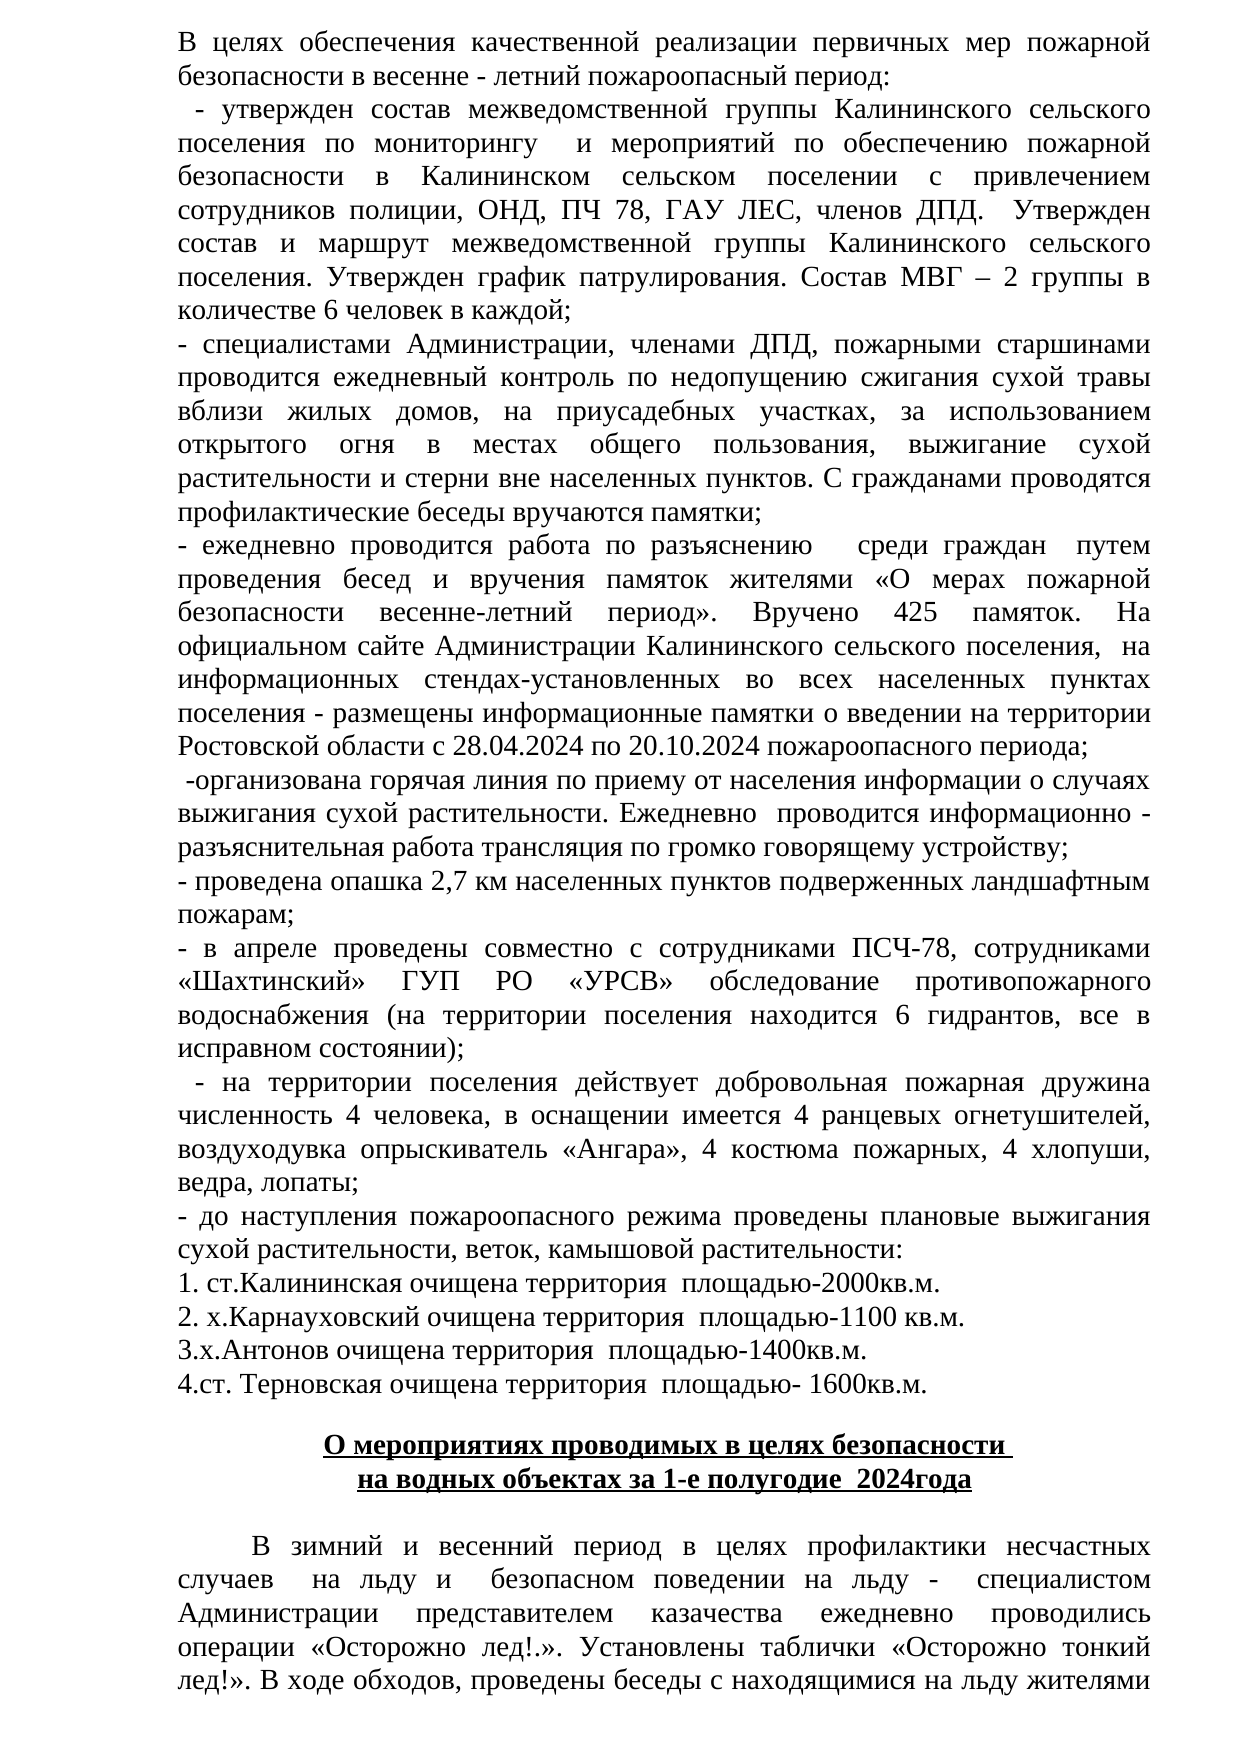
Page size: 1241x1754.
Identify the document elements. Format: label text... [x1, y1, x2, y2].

text В целях обеспечения качественной реализации первичных мер пожарной безопасности в весенне - летний пожароопасный период: [177, 24, 1152, 91]
text - в апреле проведены совместно с сотрудниками ПСЧ-78, сотрудниками «Шахтинский» ГУП РО «УРСВ» обследование противопожарного водоснабжения (на территории поселения находится 6 гидрантов, все в исправном состоянии); [177, 930, 1152, 1064]
text -организована горячая линия по приему от населения информации о случаях выжигания сухой растительности. Ежедневно проводится информационно - разъяснительная работа трансляция по громко говорящему устройству; [177, 762, 1152, 863]
text О мероприятиях проводимых в целях безопасности [177, 1427, 1152, 1461]
text на водных объектах за 1-е полугодие 2024года [177, 1461, 1152, 1494]
text 3.х.Антонов очищена территория площадью-1400кв.м. [177, 1332, 1152, 1366]
text 4.ст. Терновская очищена территория площадью- 1600кв.м. [177, 1366, 1152, 1399]
text - утвержден состав межведомственной группы Калининского сельского поселения по мониторингу и мероприятий по обеспечению пожарной безопасности в Калининском сельском поселении с привлечением сотрудников полиции, ОНД, ПЧ 78, ГАУ ЛЕС, членов ДПД. Утвержден состав и маршрут межведомственной группы Калининского сельского поселения. Утвержден график патрулирования. Состав МВГ – 2 группы в количестве 6 человек в каждой; [177, 91, 1152, 326]
text - специалистами Администрации, членами ДПД, пожарными старшинами проводится ежедневный контроль по недопущению сжигания сухой травы вблизи жилых домов, на приусадебных участках, за использованием открытого огня в местах общего пользования, выжигание сухой растительности и стерни вне населенных пунктов. С гражданами проводятся профилактические беседы вручаются памятки; [177, 326, 1152, 527]
text - на территории поселения действует добровольная пожарная дружина численность 4 человека, в оснащении имеется 4 ранцевых огнетушителей, воздуходувка опрыскиватель «Ангара», 4 костюма пожарных, 4 хлопуши, ведра, лопаты; [177, 1064, 1152, 1198]
text - проведена опашка 2,7 км населенных пунктов подверженных ландшафтным пожарам; [177, 863, 1152, 930]
text 2. х.Карнауховский очищена территория площадью-1100 кв.м. [177, 1299, 1152, 1332]
text 1. ст.Калининская очищена территория площадью-2000кв.м. [177, 1265, 1152, 1299]
text - ежедневно проводится работа по разъяснению среди граждан путем проведения бесед и вручения памяток жителями «О мерах пожарной безопасности весенне-летний период». Вручено 425 памяток. На официальном сайте Администрации Калининского сельского поселения, на информационных стендах-установленных во всех населенных пунктах поселения - размещены информационные памятки о введении на территории Ростовской области с 28.04.2024 по 20.10.2024 пожароопасного периода; [177, 527, 1152, 762]
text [177, 1528, 1152, 1696]
text - до наступления пожароопасного режима проведены плановые выжигания сухой растительности, веток, камышовой растительности: [177, 1198, 1152, 1265]
